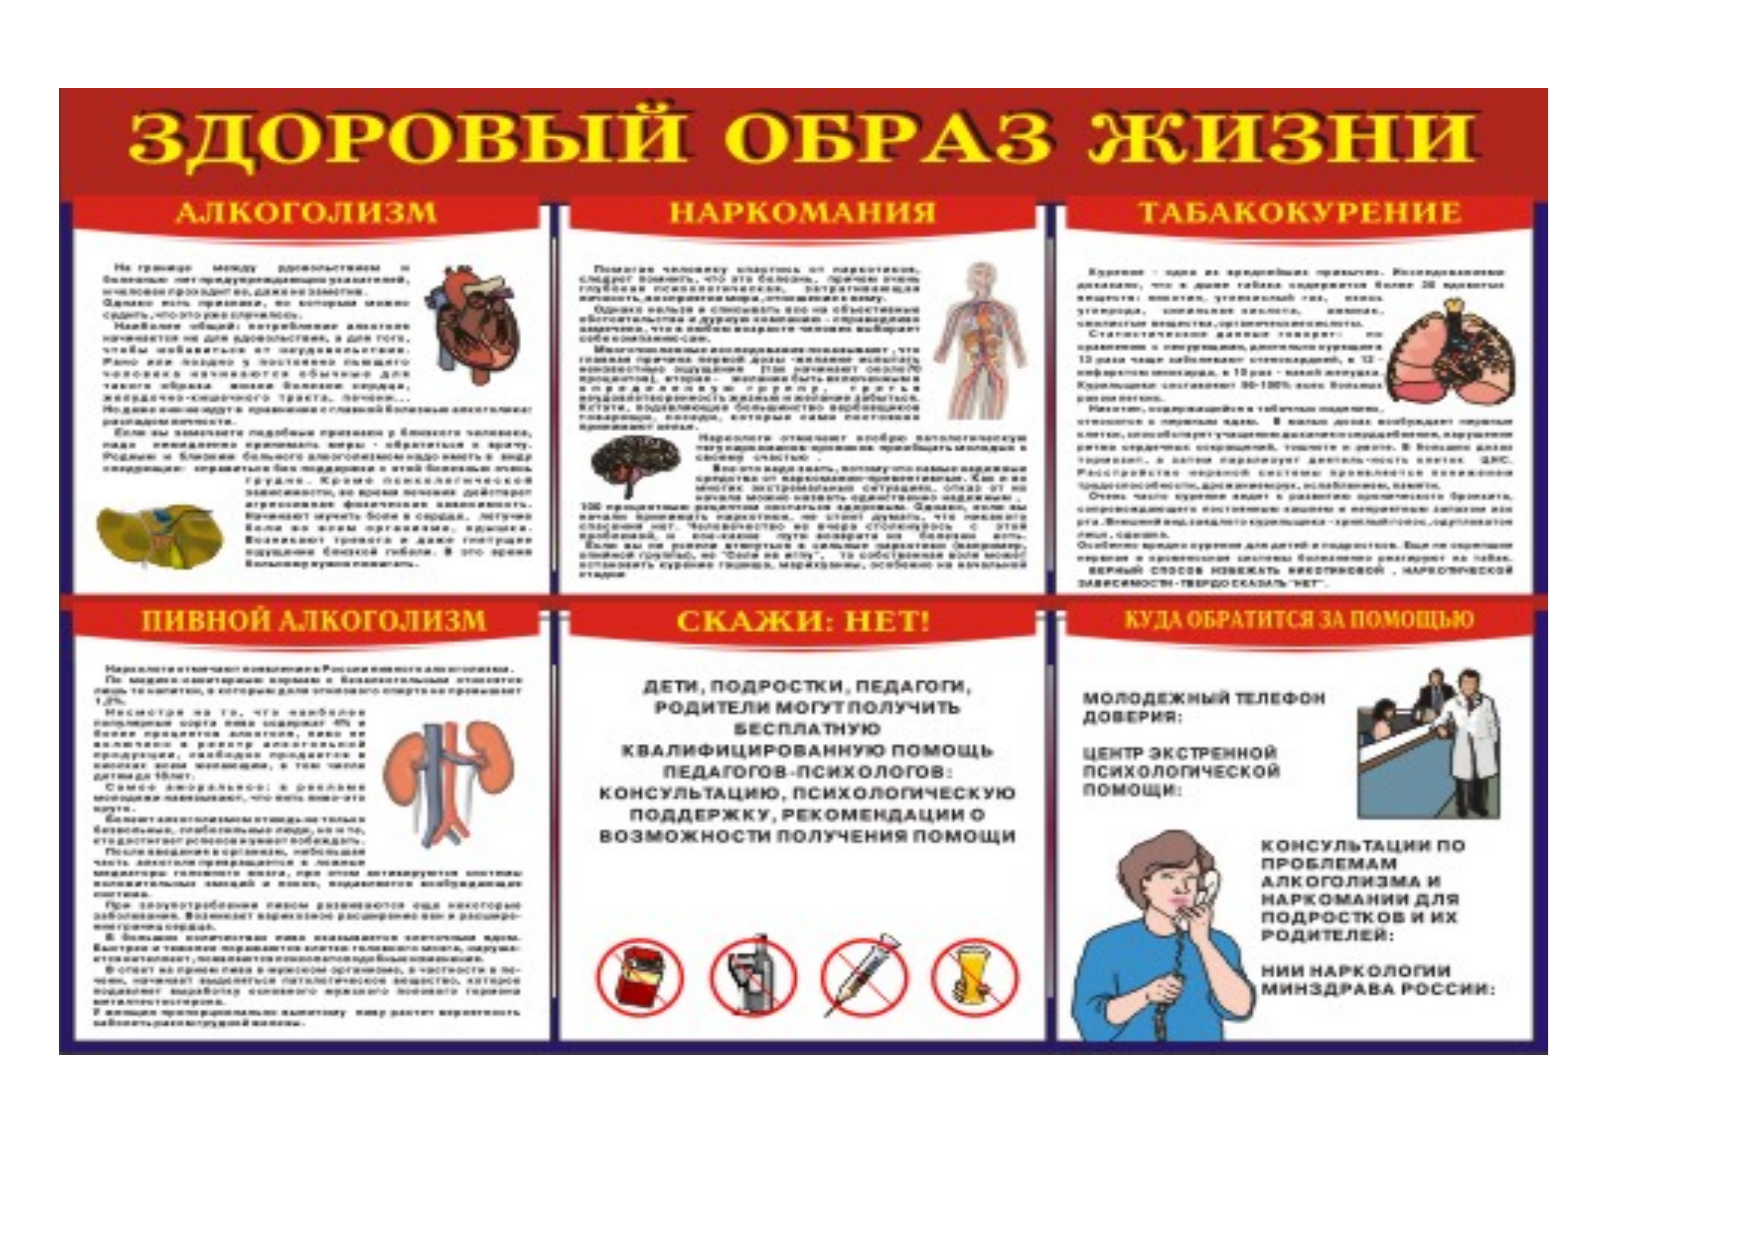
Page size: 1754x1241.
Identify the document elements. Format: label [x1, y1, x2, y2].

picture [59, 88, 1549, 1055]
